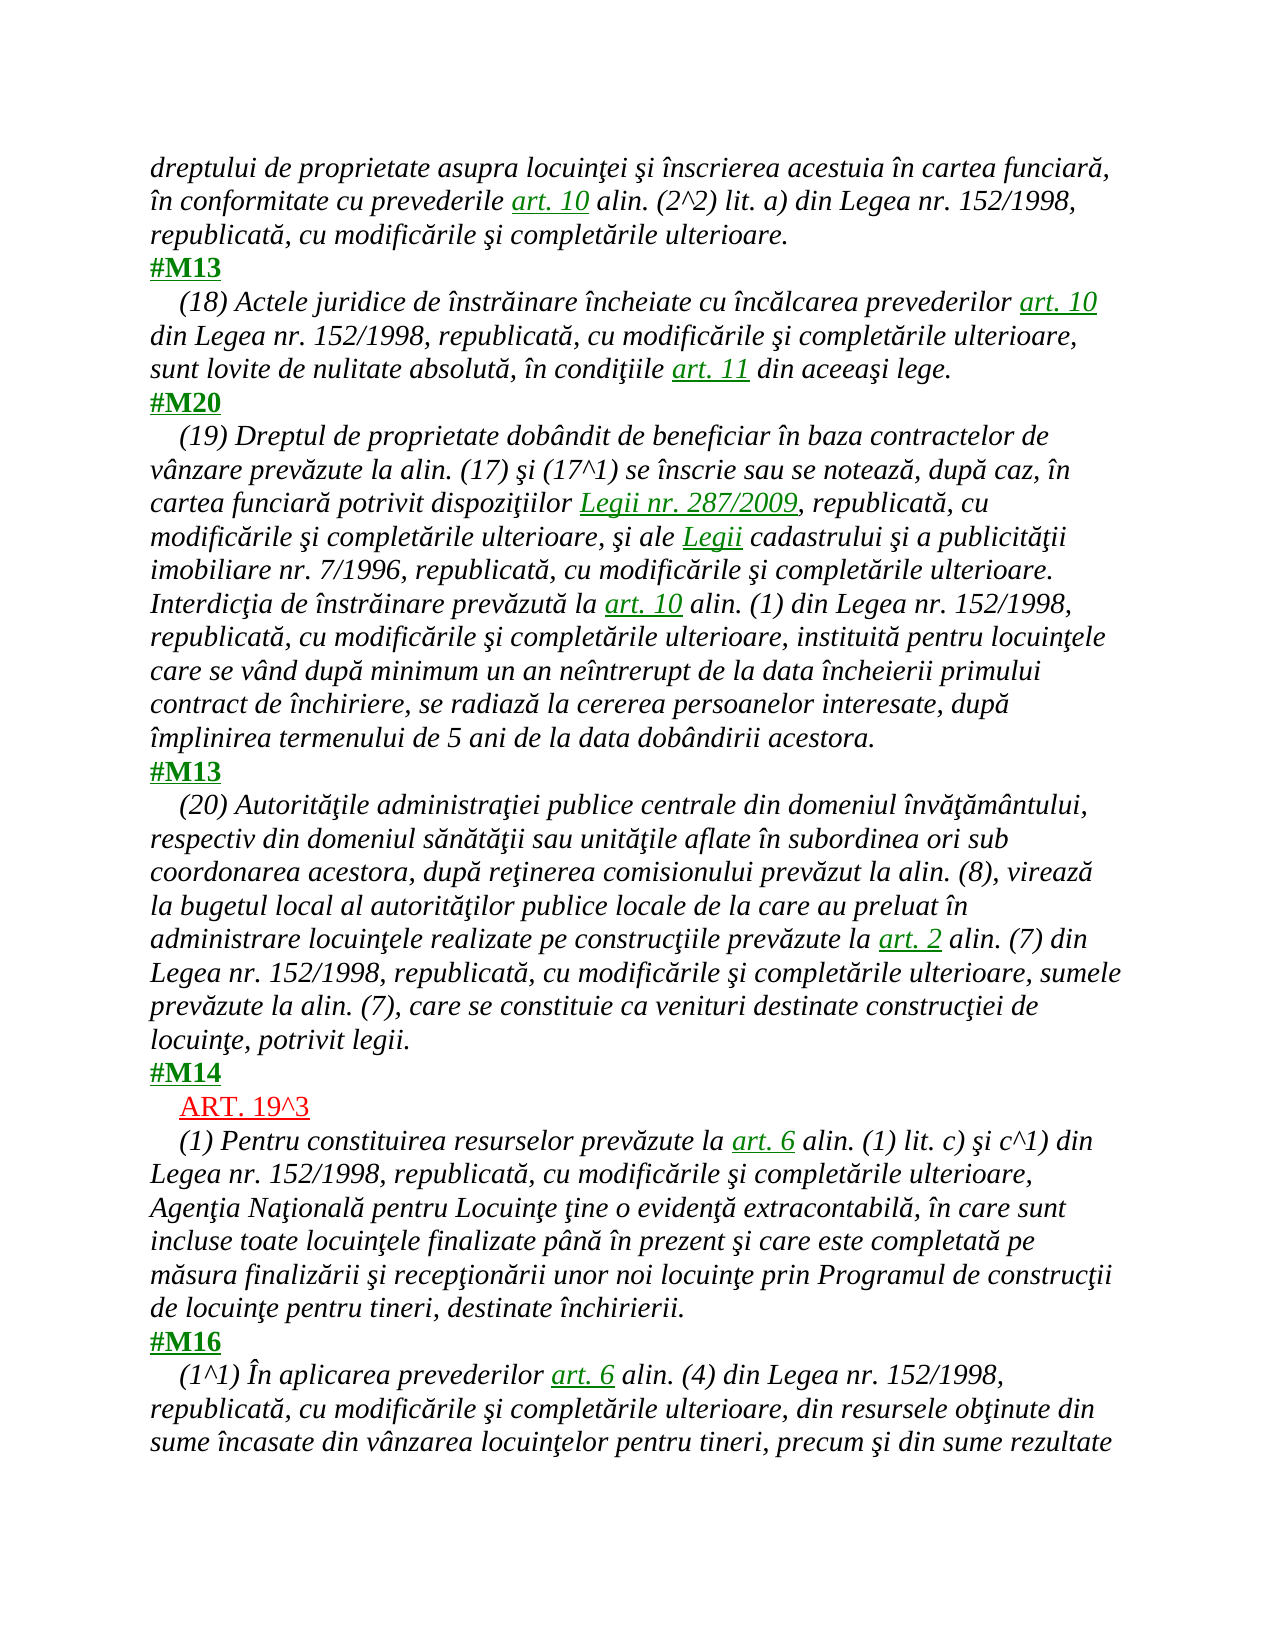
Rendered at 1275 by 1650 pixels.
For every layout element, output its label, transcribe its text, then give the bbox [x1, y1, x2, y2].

text #M14 [150, 1056, 1125, 1089]
text (1) Pentru constituirea resurselor prevăzute la art. 6 alin. (1) lit. c) şi c^1) din Legea nr. 152/1998, republicată, cu modificările şi completările ulterioare, Agenţia Naţională pentru Locuinţe ţine o evidenţă extracontabilă, în care sunt incluse toate locuinţele finalizate până în prezent şi care este completată pe măsura finalizării şi recepţionării unor noi locuinţe prin Programul de construcţii de locuinţe pentru tineri, destinate închirierii. [150, 1123, 1125, 1324]
text #M16 [150, 1324, 1125, 1357]
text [150, 150, 1125, 251]
text #M13 [150, 754, 1125, 787]
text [150, 1357, 1125, 1458]
text #M13 [150, 251, 1125, 284]
text (19) Dreptul de proprietate dobândit de beneficiar în baza contractelor de vânzare prevăzute la alin. (17) şi (17^1) se înscrie sau se notează, după caz, în cartea funciară potrivit dispoziţiilor Legii nr. 287/2009, republicată, cu modificările şi completările ulterioare, şi ale Legii cadastrului şi a publicităţii imobiliare nr. 7/1996, republicată, cu modificările şi completările ulterioare. Interdicţia de înstrăinare prevăzută la art. 10 alin. (1) din Legea nr. 152/1998, republicată, cu modificările şi completările ulterioare, instituită pentru locuinţele care se vând după minimum un an neîntrerupt de la data încheierii primului contract de închiriere, se radiază la cererea persoanelor interesate, după împlinirea termenului de 5 ani de la data dobândirii acestora. [150, 418, 1125, 754]
text (20) Autorităţile administraţiei publice centrale din domeniul învăţământului, respectiv din domeniul sănătăţii sau unităţile aflate în subordinea ori sub coordonarea acestora, după reţinerea comisionului prevăzut la alin. (8), virează la bugetul local al autorităţilor publice locale de la care au preluat în administrare locuinţele realizate pe construcţiile prevăzute la art. 2 alin. (7) din Legea nr. 152/1998, republicată, cu modificările şi completările ulterioare, sumele prevăzute la alin. (7), care se constituie ca venituri destinate construcţiei de locuinţe, potrivit legii. [150, 787, 1125, 1056]
text ART. 19^3 [150, 1089, 1125, 1123]
text #M20 [150, 385, 1125, 418]
text (18) Actele juridice de înstrăinare încheiate cu încălcarea prevederilor art. 10 din Legea nr. 152/1998, republicată, cu modificările şi completările ulterioare, sunt lovite de nulitate absolută, în condiţiile art. 11 din aceeaşi lege. [150, 284, 1125, 385]
